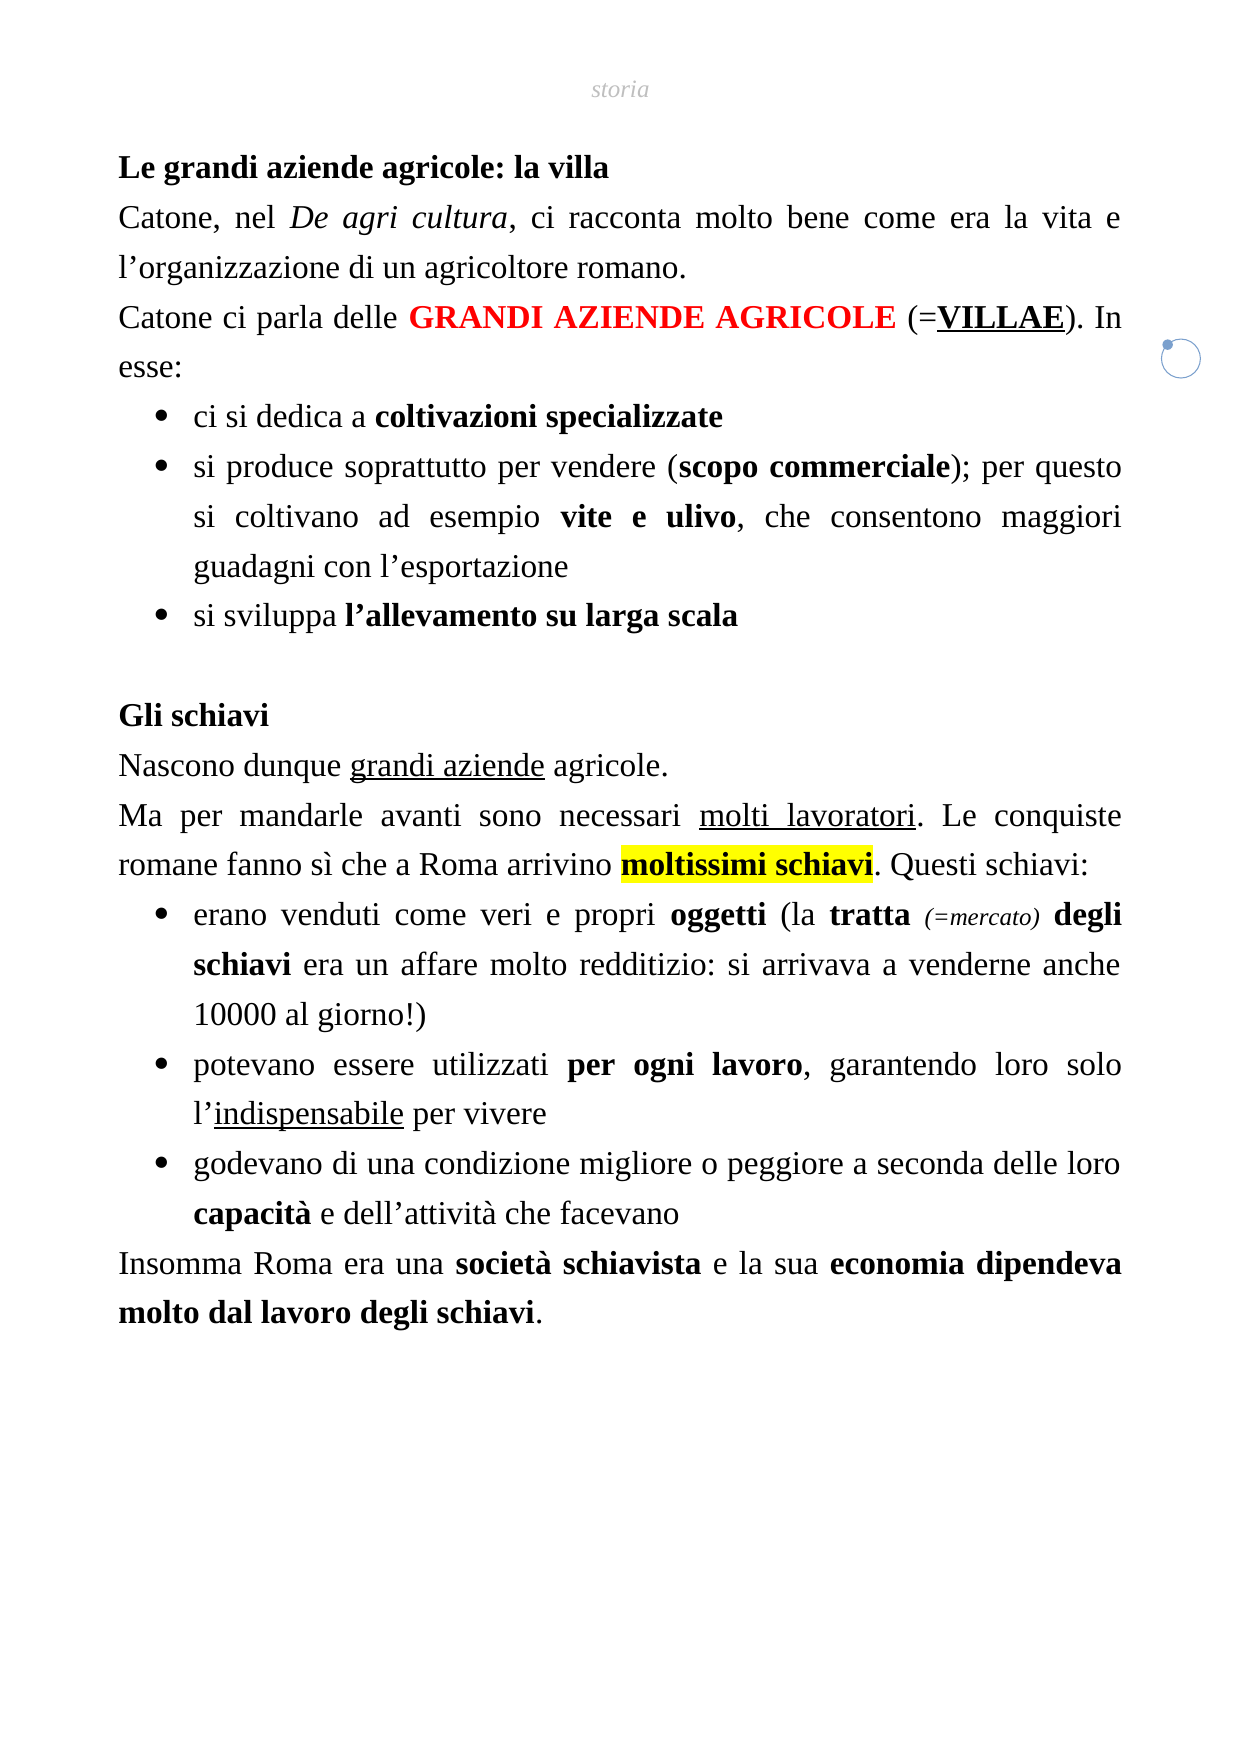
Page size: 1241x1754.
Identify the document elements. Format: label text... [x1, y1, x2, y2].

list godevano di una condizione migliore o peggiore a seconda delle loro capacità e dell’attività che facevano [156, 1143, 1122, 1232]
list erano venduti come veri e propri oggetti (la tratta (=mercato) degli schiavi era un affare molto redditizio: si arrivava a venderne anche 10000 al giorno!) [156, 894, 1122, 1032]
list si produce soprattutto per vendere (scopo commerciale); per questo si coltivano ad esempio vite e ulivo, che consentono maggiori guadagni con l’esportazione [156, 446, 1122, 584]
text Le grandi aziende agricole: la villa [118, 148, 1122, 186]
list ci si dedica a coltivazioni specializzate [156, 397, 1122, 435]
text Insomma Roma era una società schiavista e la sua economia dipendeva molto dal lavoro degli schiavi. [118, 1243, 1122, 1331]
text Nascono dunque grandi aziende agricole. [118, 745, 1122, 783]
list si sviluppa l’allevamento su larga scala [156, 596, 1122, 634]
list potevano essere utilizzati per ogni lavoro, garantendo loro solo l’indispensabile per vivere [156, 1044, 1122, 1132]
text Ma per mandarle avanti sono necessari molti lavoratori. Le conquiste romane fanno sì che a Roma arrivino moltissimi schiavi. Questi schiavi: [118, 795, 1122, 883]
text Gli schiavi [118, 695, 1122, 734]
text Catone, nel De agri cultura, ci racconta molto bene come era la vita e l’organizzazione di un agricoltore romano. [118, 197, 1122, 286]
text Catone ci parla delle GRANDI AZIENDE AGRICOLE (=VILLAE). In esse: [118, 297, 1122, 385]
